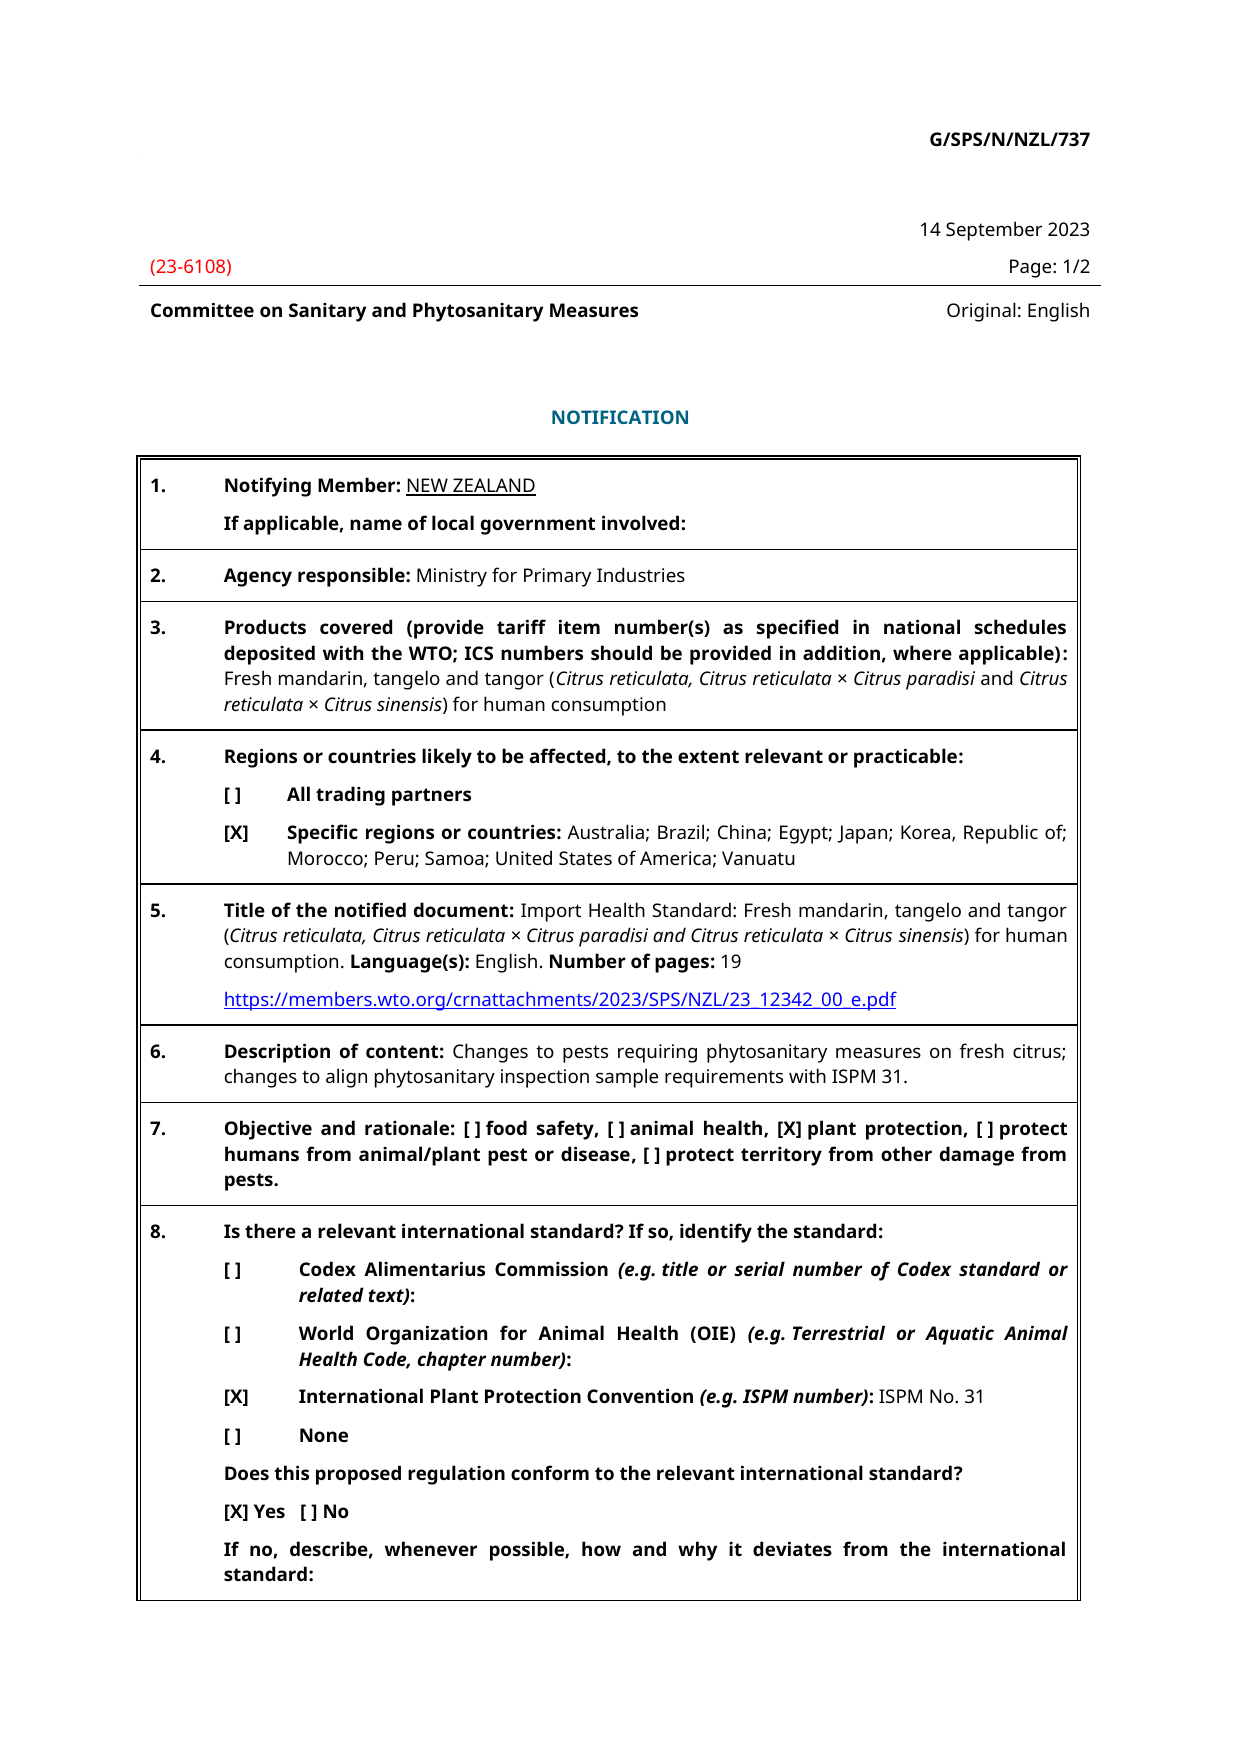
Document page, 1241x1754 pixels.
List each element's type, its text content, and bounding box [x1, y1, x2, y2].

table_cell Regions or countries likely to be affected, to the extent relevant or practicable: [ ] All trading partners [X] Specific regions or countries: Australia; Brazil; China; Egypt; Japan; Korea, Republic of; Morocco; Peru; Samoa; United States of America; Vanuatu [212, 731, 1077, 883]
table_header 1. [141, 460, 212, 548]
table_cell Is there a relevant international standard? If so, identify the standard: [ ] Codex Alimentarius Commission (e.g. title or serial number of Codex standard or related text): [ ] World Organization for Animal Health (OIE) (e.g. Terrestrial or Aquatic Animal Health Code, chapter number): [X] International Plant Protection Convention (e.g. ISPM number): ISPM No. 31 [ ] None Does this proposed regulation conform to the relevant international standard? [X] Yes [ ] No If no, describe, whenever possible, how and why it deviates from the international standard: [212, 1206, 1077, 1599]
table_header Notifying Member: NEW ZEALAND If applicable, name of local government involved: [212, 460, 1077, 548]
table_cell Title of the notified document: Import Health Standard: Fresh mandarin, tangelo and tangor (Citrus reticulata, Citrus reticulata × Citrus paradisi and Citrus reticulata × Citrus sinensis) for human consumption. Language(s): English. Number of pages: 19 https://members.wto.org/crnattachments/2023/SPS/NZL/23_12342_00_e.pdf [212, 885, 1077, 1024]
table_cell 7. [141, 1103, 212, 1205]
title NOTIFICATION [150, 405, 1090, 430]
table_cell 6. [141, 1026, 212, 1102]
table_cell 5. [141, 885, 212, 1024]
table_cell Description of content: Changes to pests requiring phytosanitary measures on fresh citrus; changes to align phytosanitary inspection sample requirements with ISPM 31. [212, 1026, 1077, 1102]
table_cell Agency responsible: Ministry for Primary Industries [212, 550, 1077, 601]
table_cell Objective and rationale: [ ] food safety, [ ] animal health, [X] plant protection, [ ] protect humans from animal/plant pest or disease, [ ] protect territory from other damage from pests. [212, 1103, 1077, 1205]
table_cell 4. [141, 731, 212, 883]
table_cell 8. [141, 1206, 212, 1599]
table_cell 3. [141, 602, 212, 729]
table_cell 2. [141, 550, 212, 601]
table_cell Products covered (provide tariff item number(s) as specified in national schedules deposited with the WTO; ICS numbers should be provided in addition, where applicable): Fresh mandarin, tangelo and tangor (Citrus reticulata, Citrus reticulata × Citrus paradisi and Citrus reticulata × Citrus sinensis) for human consumption [212, 602, 1077, 729]
